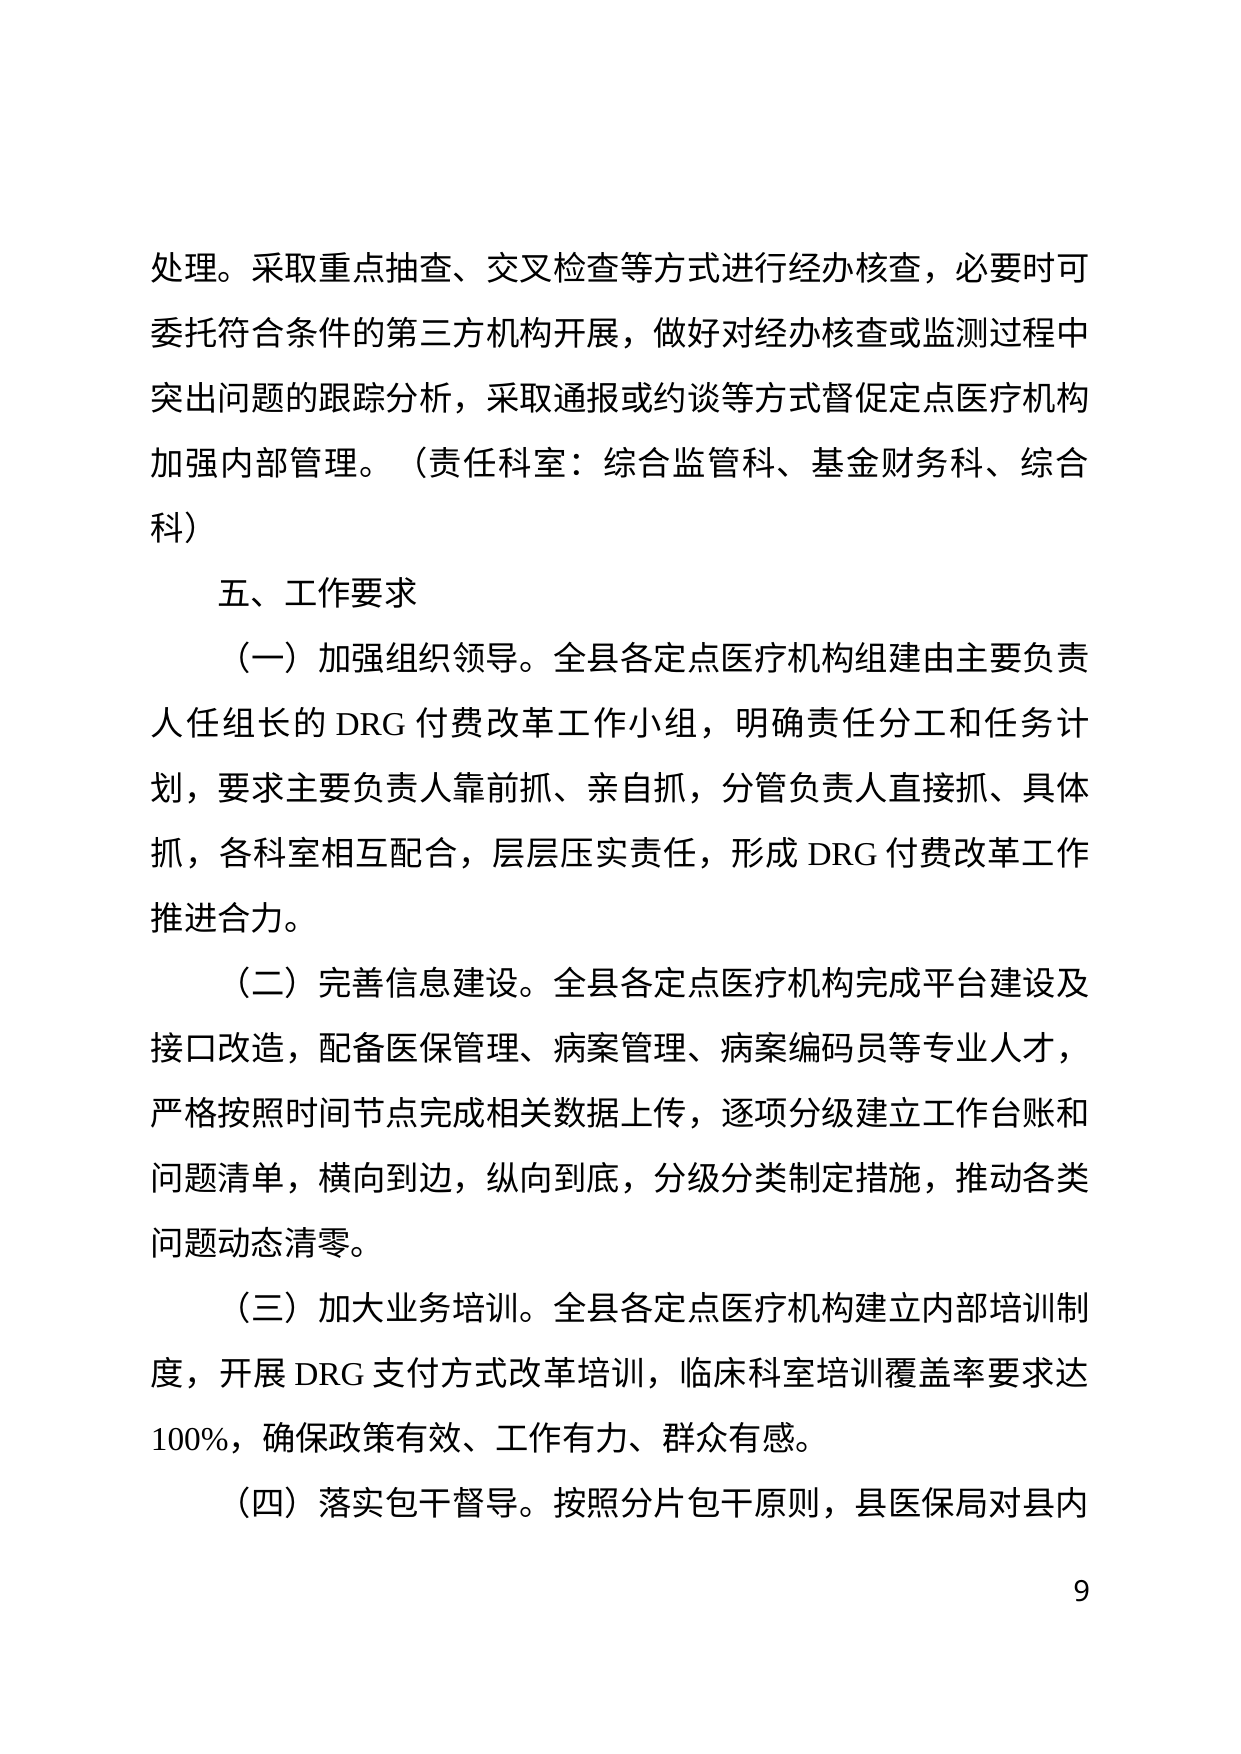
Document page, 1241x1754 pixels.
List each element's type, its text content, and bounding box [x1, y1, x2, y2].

text （三）加大业务培训。全县各定点医疗机构建立内部培训制度，开展DRG支付方式改革培训，临床科室培训覆盖率要求达100%，确保政策有效、工作有力、群众有感。 [151, 1273, 1089, 1468]
text 五、工作要求 [151, 558, 1089, 623]
text （二）完善信息建设。全县各定点医疗机构完成平台建设及接口改造，配备医保管理、病案管理、病案编码员等专业人才，严格按照时间节点完成相关数据上传，逐项分级建立工作台账和问题清单，横向到边，纵向到底，分级分类制定措施，推动各类问题动态清零。 [151, 948, 1089, 1273]
text （一）加强组织领导。全县各定点医疗机构组建由主要负责人任组长的DRG付费改革工作小组，明确责任分工和任务计划，要求主要负责人靠前抓、亲自抓，分管负责人直接抓、具体抓，各科室相互配合，层层压实责任，形成DRG付费改革工作推进合力。 [151, 623, 1089, 948]
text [151, 233, 1089, 558]
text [151, 1468, 1089, 1533]
